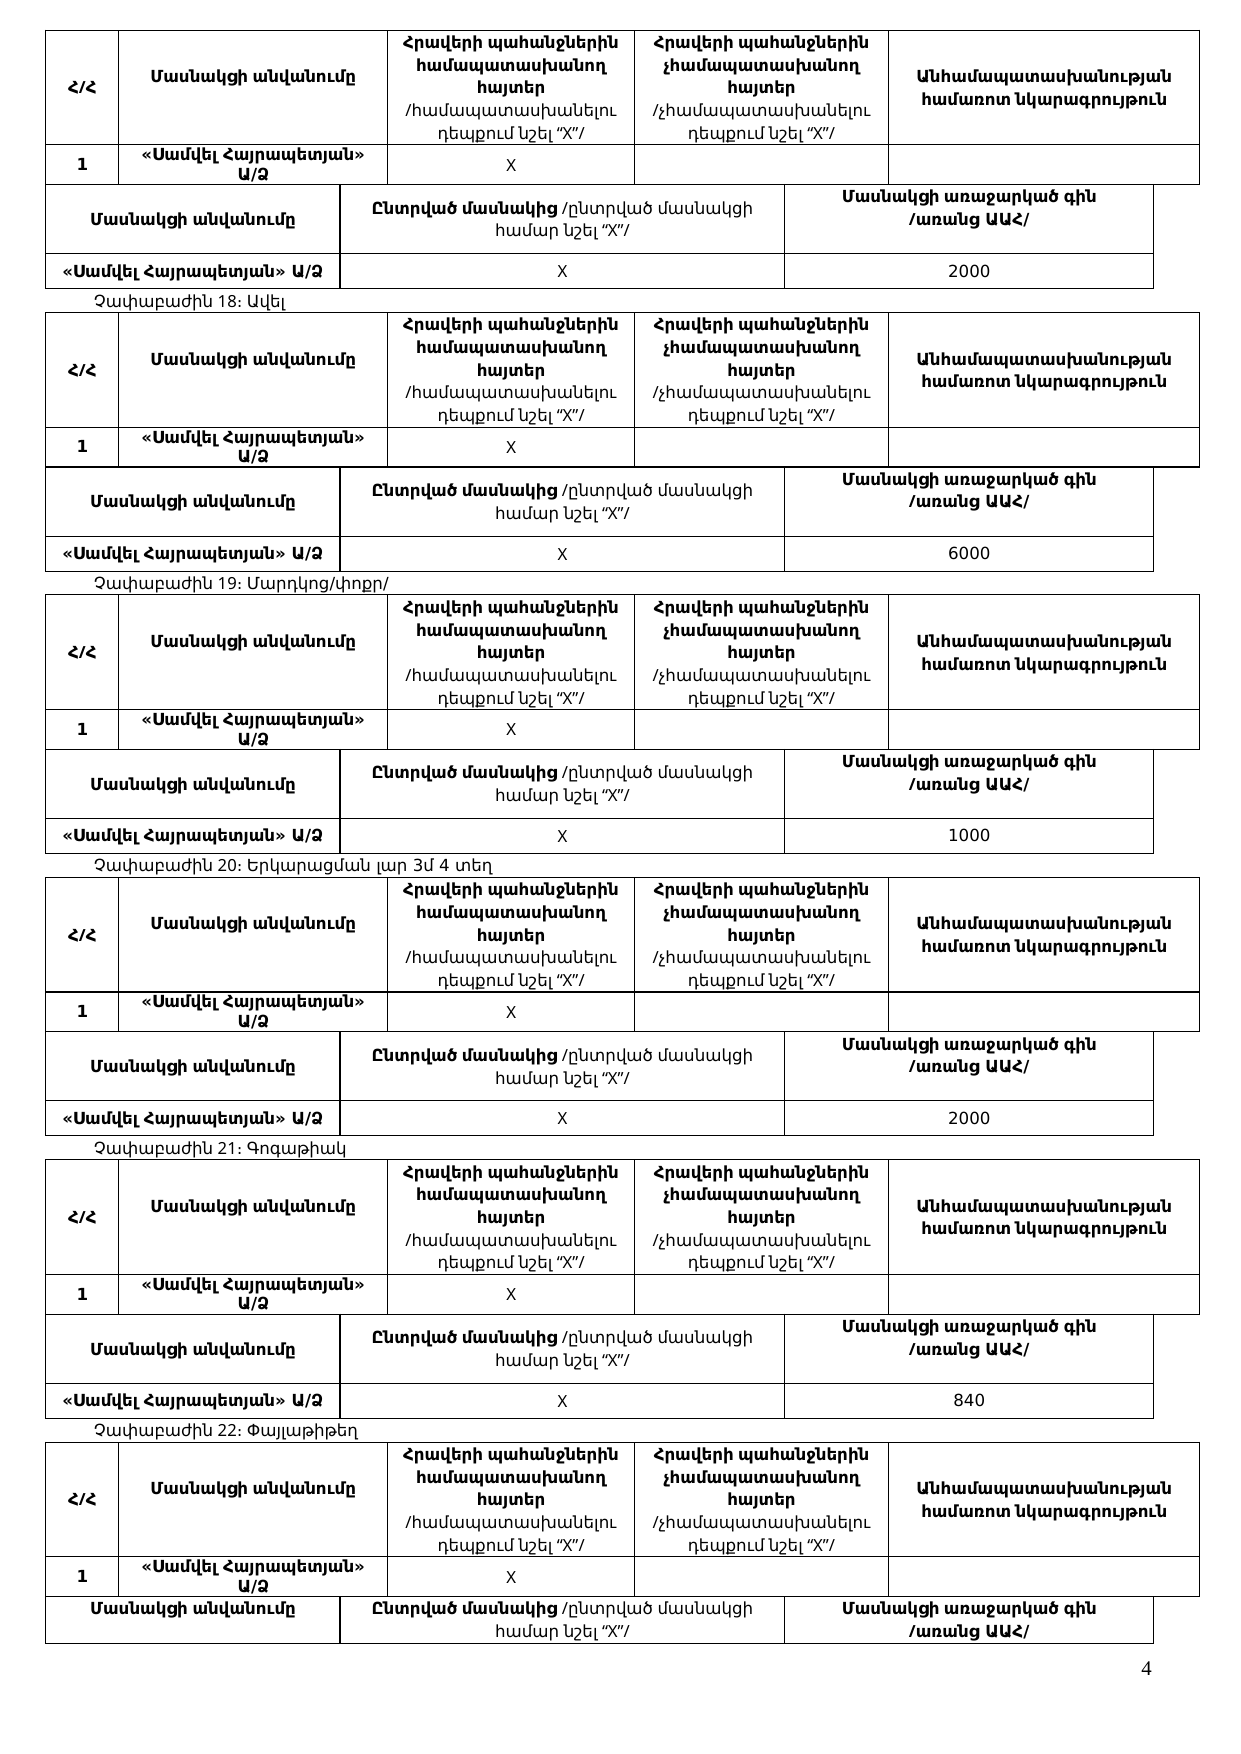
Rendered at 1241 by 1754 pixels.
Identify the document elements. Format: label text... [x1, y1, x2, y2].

table_header Հրավերի պահանջներին համապատասխանող հայտեր /համապատասխանելու դեպքում նշել “X”/ [388, 31, 634, 144]
table_cell [635, 1275, 888, 1313]
text Չափաբաժին 20։ Երկարացման լար 3մ 4 տեղ [94, 854, 1152, 877]
table_cell Ընտրված մասնակից /ընտրված մասնակցի համար նշել “X”/ [341, 1032, 784, 1100]
table_cell Ընտրված մասնակից /ընտրված մասնակցի համար նշել “X”/ [341, 468, 784, 536]
table_header Մասնակցի անվանումը [119, 313, 387, 427]
table_cell 1 [46, 1275, 118, 1313]
table_header Հ/Հ [46, 1160, 118, 1274]
table_cell X [341, 819, 784, 853]
table_cell «Սամվել Հայրապետյան» Ա/Ձ [46, 819, 339, 853]
table_header Հ/Հ [46, 31, 118, 144]
table_cell [889, 1557, 1199, 1596]
table_cell «Սամվել Հայրապետյան» Ա/Ձ [119, 710, 387, 749]
table_cell X [341, 254, 784, 288]
table_cell Ընտրված մասնակից /ընտրված մասնակցի համար նշել “X”/ [341, 1315, 784, 1383]
table_cell X [388, 710, 634, 749]
table_header Հրավերի պահանջներին չհամապատասխանող հայտեր /չհամապատասխանելու դեպքում նշել “X”/ [635, 878, 888, 991]
table_cell «Սամվել Հայրապետյան» Ա/Ձ [119, 1557, 387, 1596]
table_header Հ/Հ [46, 313, 118, 427]
table_header Հ/Հ [46, 878, 118, 991]
table_cell Մասնակցի առաջարկած գին /առանց ԱԱՀ/ [785, 1315, 1153, 1383]
table_header Մասնակցի անվանումը [119, 1443, 387, 1556]
table_header Հրավերի պահանջներին չհամապատասխանող հայտեր /չհամապատասխանելու դեպքում նշել “X”/ [635, 1160, 888, 1274]
table_header Անհամապատասխանության համառոտ նկարագրույթուն [889, 878, 1199, 991]
table_header Անհամապատասխանության համառոտ նկարագրույթուն [889, 595, 1199, 709]
table_header Հրավերի պահանջներին համապատասխանող հայտեր /համապատասխանելու դեպքում նշել “X”/ [388, 878, 634, 991]
table_cell [635, 428, 888, 466]
table_cell [889, 993, 1199, 1031]
table_cell Ընտրված մասնակից /ընտրված մասնակցի համար նշել “X”/ [341, 750, 784, 818]
table_cell Մասնակցի անվանումը [46, 1315, 339, 1383]
table_header Անհամապատասխանության համառոտ նկարագրույթուն [889, 1160, 1199, 1274]
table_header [388, 1443, 634, 1556]
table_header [889, 1443, 1199, 1556]
table_cell Մասնակցի առաջարկած գին /առանց ԱԱՀ/ [785, 1032, 1153, 1100]
table_cell Մասնակցի անվանումը [46, 1597, 339, 1642]
table_cell 1 [46, 145, 118, 184]
table_cell 6000 [785, 537, 1153, 571]
table_cell Մասնակցի առաջարկած գին /առանց ԱԱՀ/ [785, 468, 1153, 536]
table_cell 840 [785, 1384, 1153, 1418]
table_header Մասնակցի անվանումը [119, 31, 387, 144]
table_cell [635, 993, 888, 1031]
table_cell Մասնակցի անվանումը [46, 185, 339, 253]
table_header Հ/Հ [46, 595, 118, 709]
table_cell 1 [46, 1557, 118, 1596]
text Չափաբաժին 18։ Ավել [94, 289, 1152, 312]
table_header Հրավերի պահանջներին համապատասխանող հայտեր /համապատասխանելու դեպքում նշել “X”/ [388, 1160, 634, 1274]
text Չափաբաժին 19։ Մարդկոց/փոքր/ [94, 572, 1152, 594]
table_cell 2000 [785, 254, 1153, 288]
table_cell «Սամվել Հայրապետյան» Ա/Ձ [119, 428, 387, 466]
text Չափաբաժին 21։ Գոգաթիակ [94, 1136, 1152, 1159]
table_cell [635, 710, 888, 749]
table_cell Մասնակցի անվանումը [46, 750, 339, 818]
table_header Հրավերի պահանջներին չհամապատասխանող հայտեր /չհամապատասխանելու դեպքում նշել “X”/ [635, 595, 888, 709]
table_header Մասնակցի անվանումը [119, 595, 387, 709]
table_cell «Սամվել Հայրապետյան» Ա/Ձ [46, 537, 339, 571]
text Չափաբաժին 22։ Փայլաթիթեղ [94, 1419, 1152, 1442]
table_header Հրավերի պահանջներին համապատասխանող հայտեր /համապատասխանելու դեպքում նշել “X”/ [388, 313, 634, 427]
table_header Անհամապատասխանության համառոտ նկարագրույթուն [889, 313, 1199, 427]
table_header Մասնակցի անվանումը [119, 1160, 387, 1274]
table_cell Ընտրված մասնակից /ընտրված մասնակցի համար նշել “X”/ [341, 185, 784, 253]
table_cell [341, 1597, 784, 1642]
table_header Մասնակցի անվանումը [119, 878, 387, 991]
table_cell «Սամվել Հայրապետյան» Ա/Ձ [119, 1275, 387, 1313]
table_cell X [388, 145, 634, 184]
table_cell 2000 [785, 1101, 1153, 1135]
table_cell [785, 1597, 1153, 1642]
table_cell X [388, 993, 634, 1031]
table_cell Մասնակցի անվանումը [46, 468, 339, 536]
table_header Անհամապատասխանության համառոտ նկարագրույթուն [889, 31, 1199, 144]
table_cell X [388, 1275, 634, 1313]
table_cell X [388, 1557, 634, 1596]
table_cell Մասնակցի առաջարկած գին /առանց ԱԱՀ/ [785, 185, 1153, 253]
table_header Հրավերի պահանջներին համապատասխանող հայտեր /համապատասխանելու դեպքում նշել “X”/ [388, 595, 634, 709]
table_cell [889, 710, 1199, 749]
table_cell Մասնակցի անվանումը [46, 1032, 339, 1100]
table_cell 1 [46, 710, 118, 749]
table_cell [889, 428, 1199, 466]
table_cell [889, 145, 1199, 184]
table_cell 1 [46, 993, 118, 1031]
table_cell X [341, 1384, 784, 1418]
table_cell [635, 145, 888, 184]
table_cell X [341, 1101, 784, 1135]
table_cell X [388, 428, 634, 466]
table_cell «Սամվել Հայրապետյան» Ա/Ձ [46, 1101, 339, 1135]
table_cell 1 [46, 428, 118, 466]
table_header Հրավերի պահանջներին չհամապատասխանող հայտեր /չհամապատասխանելու դեպքում նշել “X”/ [635, 313, 888, 427]
table_cell [635, 1557, 888, 1596]
table_header Հ/Հ [46, 1443, 118, 1556]
table_cell X [341, 537, 784, 571]
table_cell «Սամվել Հայրապետյան» Ա/Ձ [119, 145, 387, 184]
table_cell «Սամվել Հայրապետյան» Ա/Ձ [46, 1384, 339, 1418]
table_cell «Սամվել Հայրապետյան» Ա/Ձ [119, 993, 387, 1031]
table_cell Մասնակցի առաջարկած գին /առանց ԱԱՀ/ [785, 750, 1153, 818]
table_cell 1000 [785, 819, 1153, 853]
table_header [635, 1443, 888, 1556]
table_cell «Սամվել Հայրապետյան» Ա/Ձ [46, 254, 339, 288]
table_header Հրավերի պահանջներին չհամապատասխանող հայտեր /չհամապատասխանելու դեպքում նշել “X”/ [635, 31, 888, 144]
table_cell [889, 1275, 1199, 1313]
